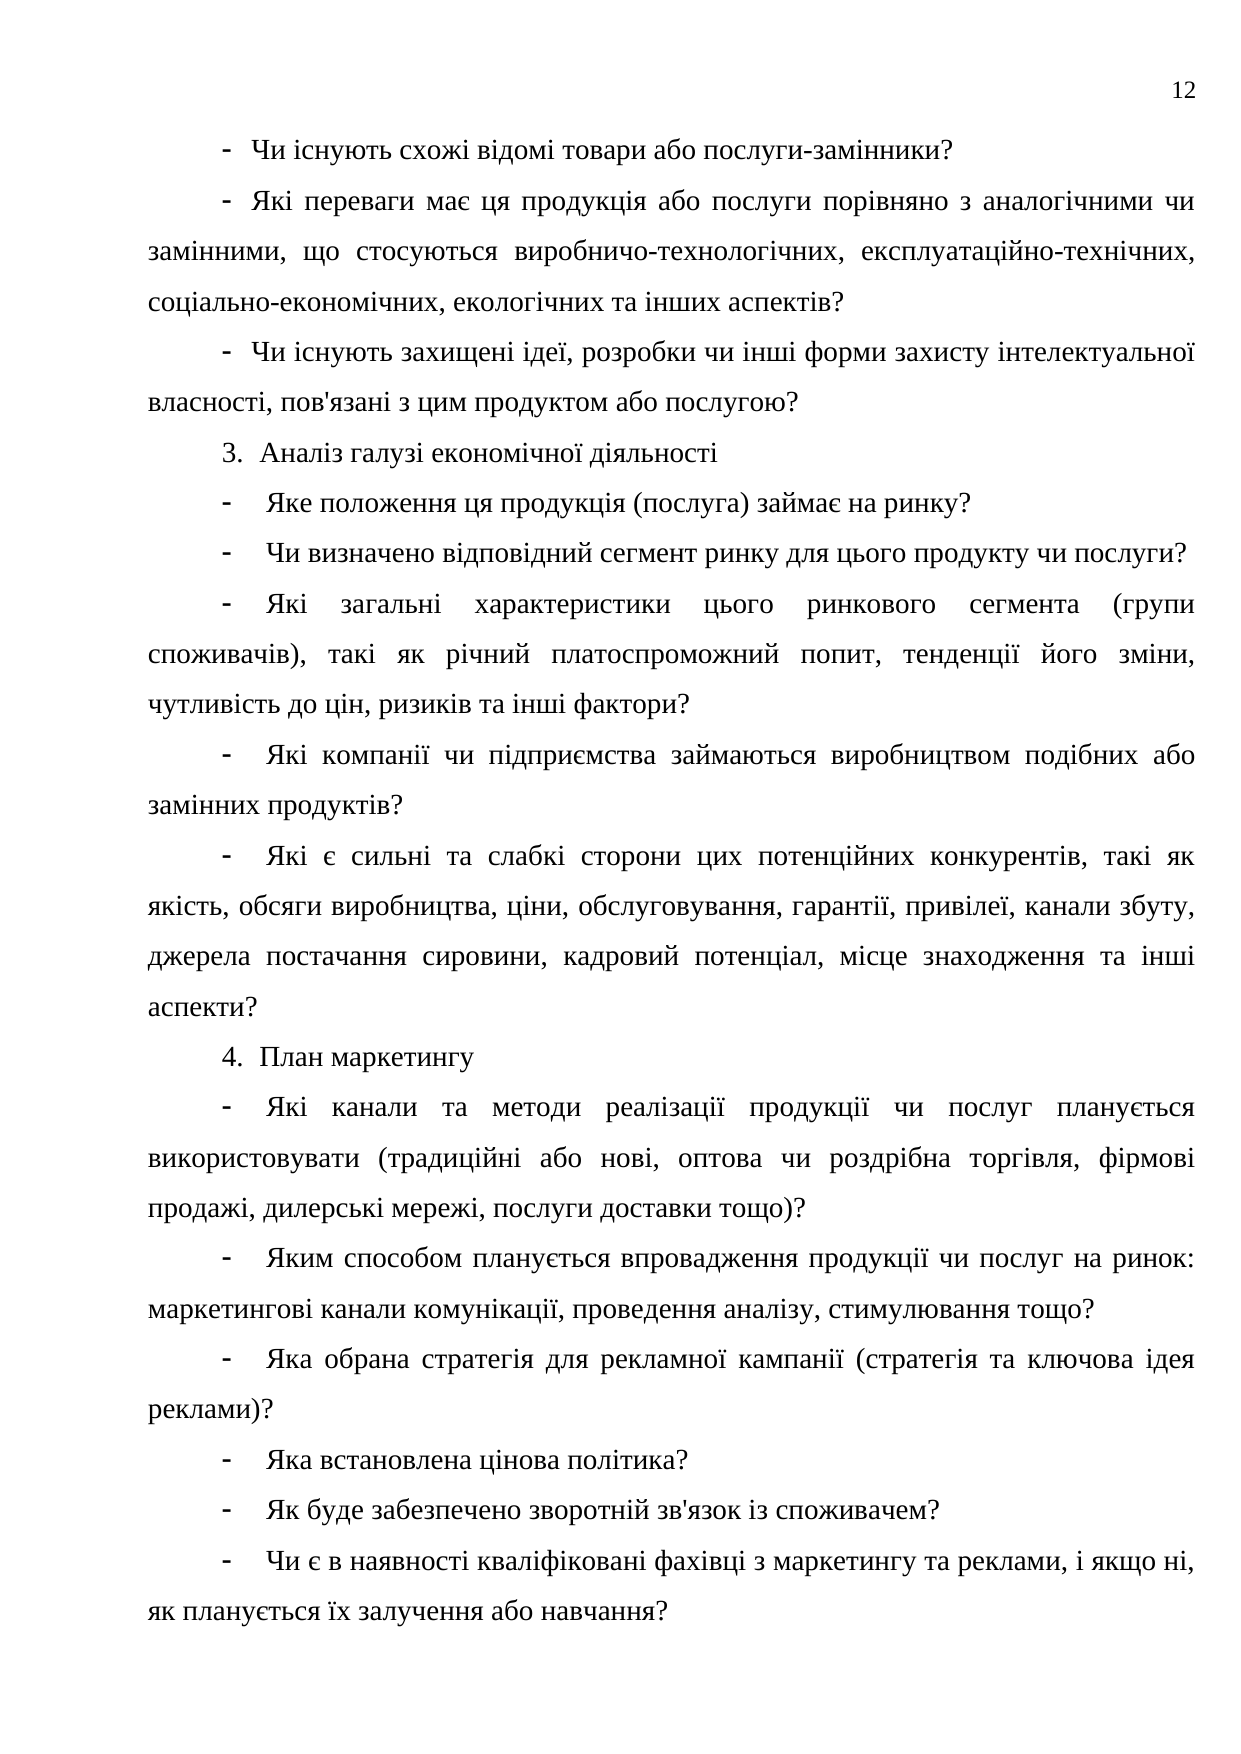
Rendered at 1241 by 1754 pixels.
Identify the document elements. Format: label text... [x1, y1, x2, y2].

list Чи існують захищені ідеї, розробки чи інші форми захисту інтелектуальної власності, пов'язані з цим продуктом або послугою? [148, 334, 1196, 418]
list Чи визначено відповідний сегмент ринку для цього продукту чи послуги? [148, 535, 1196, 569]
list План маркетингу [222, 1039, 1196, 1072]
list Чи існують схожі відомі товари або послуги-замінники? [148, 132, 1196, 166]
list Які канали та методи реалізації продукції чи послуг планується використовувати (традиційні або нові, оптова чи роздрібна торгівля, фірмові продажі, дилерські мережі, послуги доставки тощо)? [148, 1089, 1196, 1223]
list Яке положення ця продукція (послуга) займає на ринку? [148, 485, 1196, 519]
list Які компанії чи підприємства займаються виробництвом подібних або замінних продуктів? [148, 737, 1196, 821]
list Які загальні характеристики цього ринкового сегмента (групи споживачів), такі як річний платоспроможний попит, тенденції його зміни, чутливість до цін, ризиків та інші фактори? [148, 586, 1196, 720]
list Яка обрана стратегія для рекламної кампанії (стратегія та ключова ідея реклами)? [148, 1341, 1196, 1425]
list Яким способом планується впровадження продукції чи послуг на ринок: маркетингові канали комунікації, проведення аналізу, стимулювання тощо? [148, 1240, 1196, 1324]
list Як буде забезпечено зворотній зв'язок із споживачем? [148, 1492, 1196, 1526]
list Які є сильні та слабкі сторони цих потенційних конкурентів, такі як якість, обсяги виробництва, ціни, обслуговування, гарантії, привілеї, канали збуту, джерела постачання сировини, кадровий потенціал, місце знаходження та інші аспекти? [148, 838, 1196, 1022]
list Чи є в наявності кваліфіковані фахівці з маркетингу та реклами, і якщо ні, як планується їх залучення або навчання? [148, 1543, 1196, 1627]
list Які переваги має ця продукція або послуги порівняно з аналогічними чи замінними, що стосуються виробничо-технологічних, експлуатаційно-технічних, соціально-економічних, екологічних та інших аспектів? [148, 183, 1196, 317]
list Яка встановлена цінова політика? [148, 1442, 1196, 1475]
list Аналіз галузі економічної діяльності [222, 435, 1196, 468]
